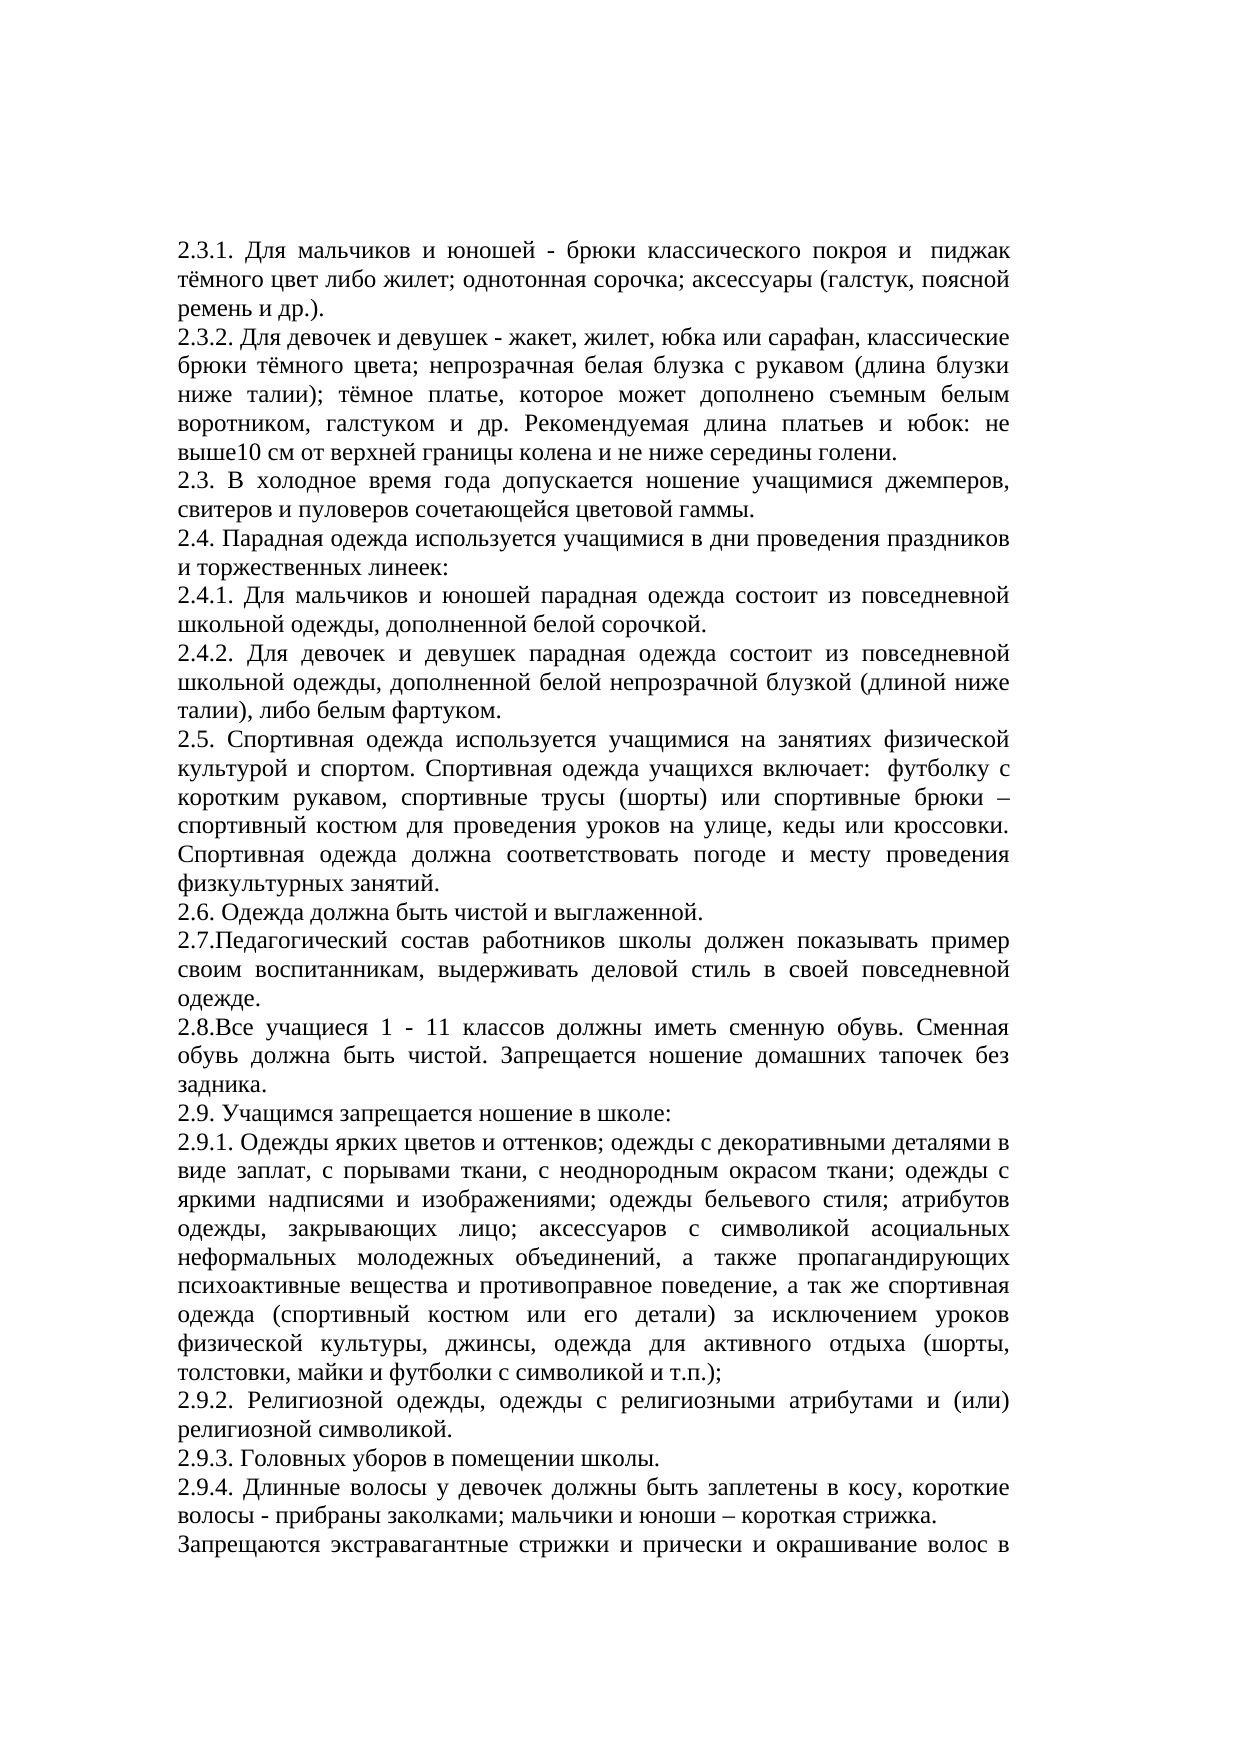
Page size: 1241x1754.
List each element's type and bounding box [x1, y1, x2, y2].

table_header [177, 118, 1152, 1622]
